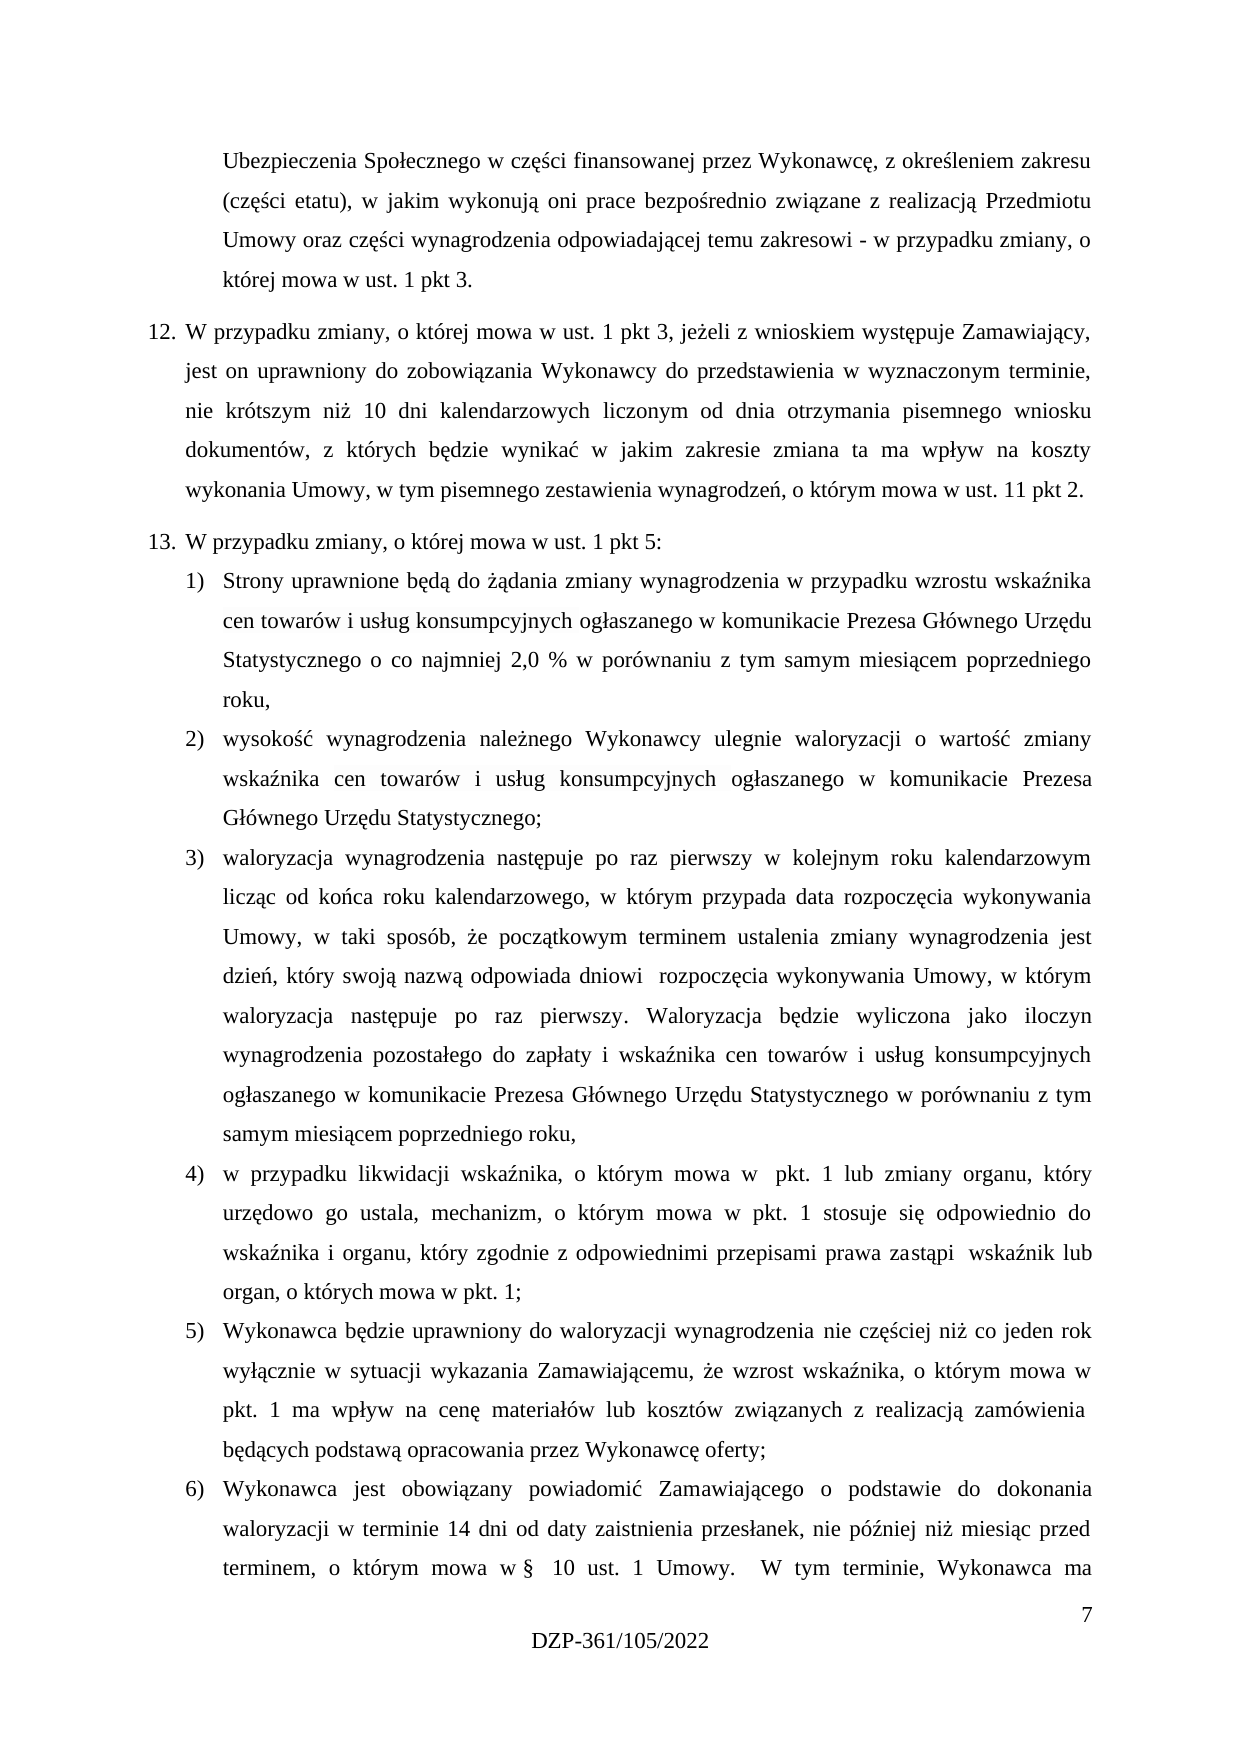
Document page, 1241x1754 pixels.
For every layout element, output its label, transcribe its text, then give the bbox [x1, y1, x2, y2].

list wysokość wynagrodzenia należnego Wykonawcy ulegnie waloryzacji o wartość zmiany wskaźnika cen towarów i usług konsumpcyjnych ogłaszanego w komunikacie Prezesa Głównego Urzędu Statystycznego; [185, 725, 1093, 831]
list W przypadku zmiany, o której mowa w ust. 1 pkt 3, jeżeli z wnioskiem występuje Zamawiający, jest on uprawniony do zobowiązania Wykonawcy do przedstawienia w wyznaczonym terminie, nie krótszym niż 10 dni kalendarzowych liczonym od dnia otrzymania pisemnego wniosku dokumentów, z których będzie wynikać w jakim zakresie zmiana ta ma wpływ na koszty wykonania Umowy, w tym pisemnego zestawienia wynagrodzeń, o którym mowa w ust. 11 pkt 2. [148, 318, 1093, 502]
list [185, 148, 1093, 292]
list W przypadku zmiany, o której mowa w ust. 1 pkt 5: [148, 528, 1093, 554]
list Strony uprawnione będą do żądania zmiany wynagrodzenia w przypadku wzrostu wskaźnika cen towarów i usług konsumpcyjnych ogłaszanego w komunikacie Prezesa Głównego Urzędu Statystycznego o co najmniej 2,0 % w porównaniu z tym samym miesiącem poprzedniego roku, [185, 567, 1093, 712]
list w przypadku likwidacji wskaźnika, o którym mowa w pkt. 1 lub zmiany organu, który urzędowo go ustala, mechanizm, o którym mowa w pkt. 1 stosuje się odpowiednio do wskaźnika i organu, który zgodnie z odpowiednimi przepisami prawa zastąpi wskaźnik lub organ, o których mowa w pkt. 1; [185, 1159, 1093, 1304]
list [185, 1475, 1093, 1581]
list Wykonawca będzie uprawniony do waloryzacji wynagrodzenia nie częściej niż co jeden rok wyłącznie w sytuacji wykazania Zamawiającemu, że wzrost wskaźnika, o którym mowa w pkt. 1 ma wpływ na cenę materiałów lub kosztów związanych z realizacją zamówienia będących podstawą opracowania przez Wykonawcę oferty; [185, 1317, 1093, 1462]
list waloryzacja wynagrodzenia następuje po raz pierwszy w kolejnym roku kalendarzowym licząc od końca roku kalendarzowego, w którym przypada data rozpoczęcia wykonywania Umowy, w taki sposób, że początkowym terminem ustalenia zmiany wynagrodzenia jest dzień, który swoją nazwą odpowiada dniowi rozpoczęcia wykonywania Umowy, w którym waloryzacja następuje po raz pierwszy. Waloryzacja będzie wyliczona jako iloczyn wynagrodzenia pozostałego do zapłaty i wskaźnika cen towarów i usług konsumpcyjnych ogłaszanego w komunikacie Prezesa Głównego Urzędu Statystycznego w porównaniu z tym samym miesiącem poprzedniego roku, [185, 844, 1093, 1146]
